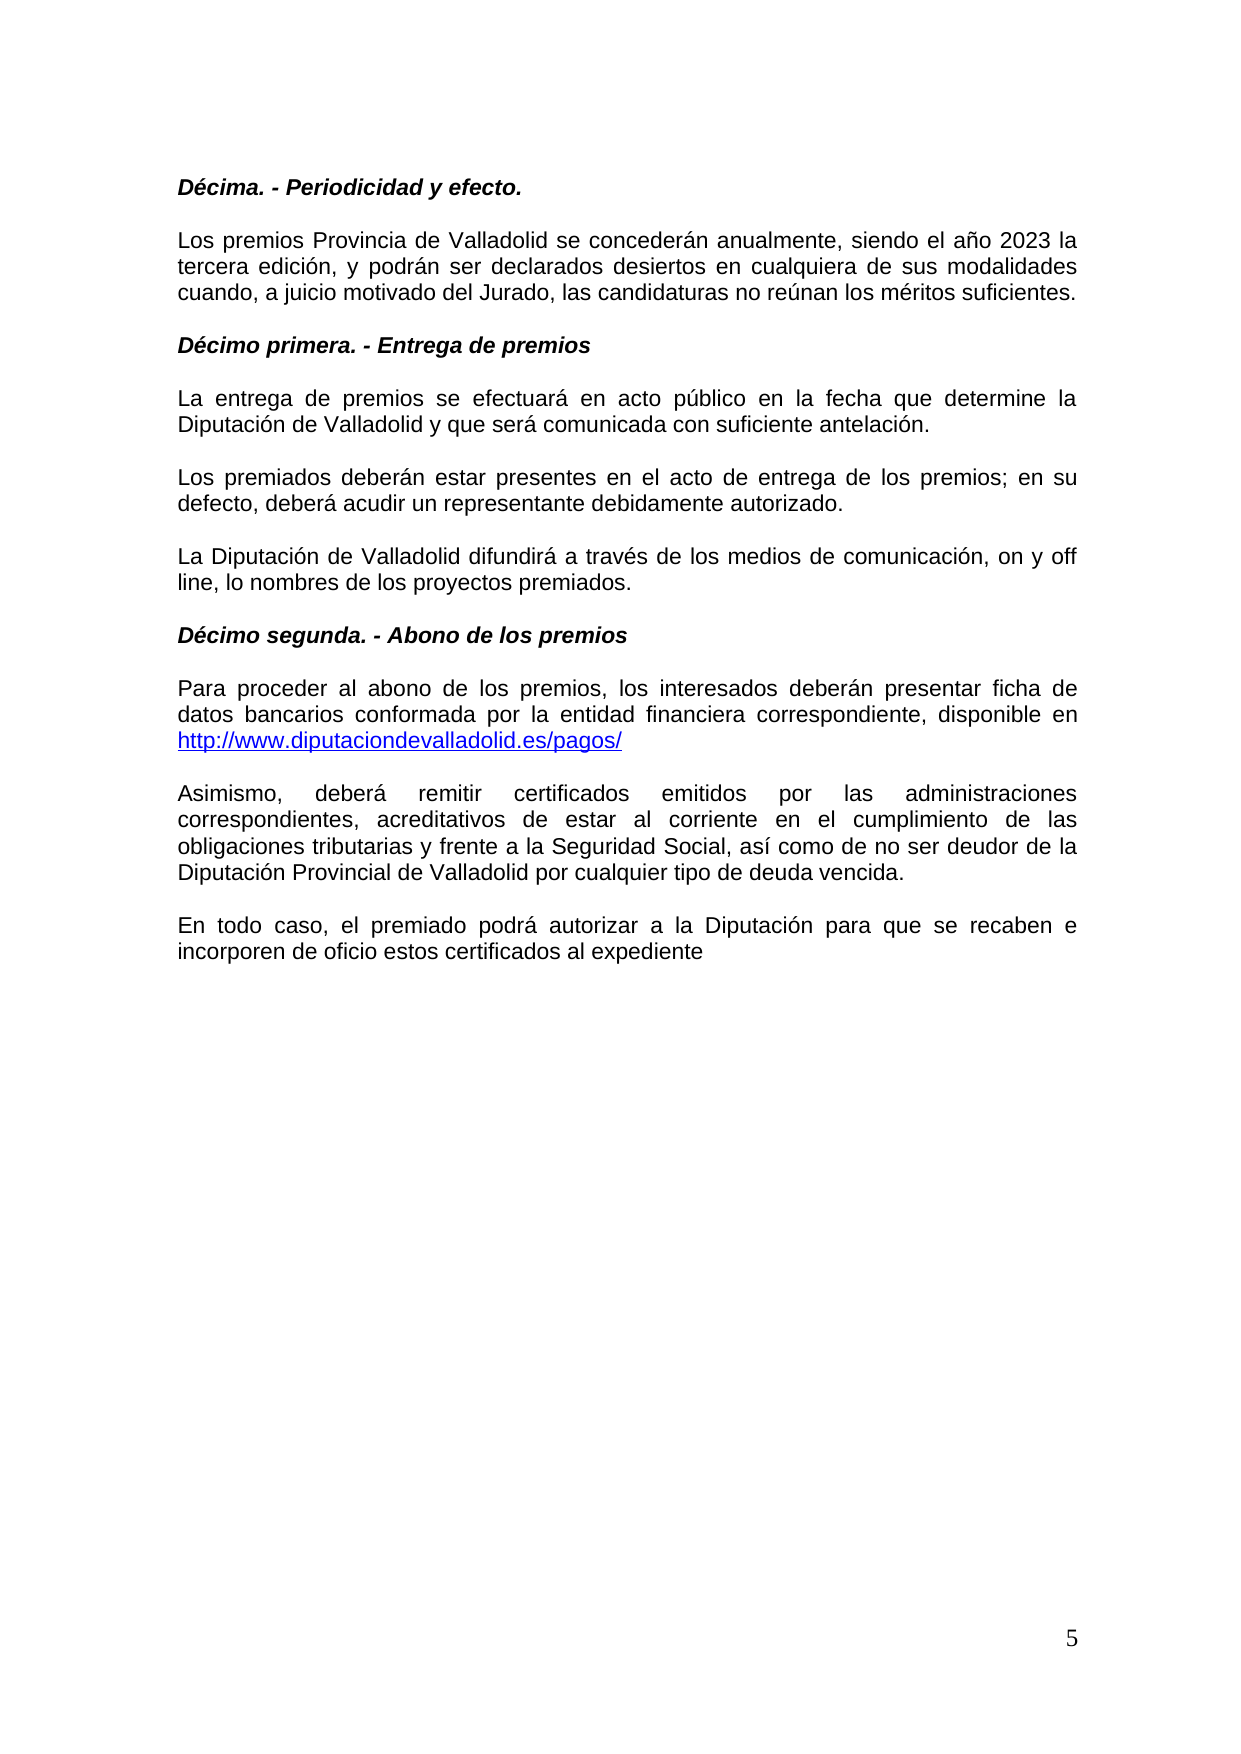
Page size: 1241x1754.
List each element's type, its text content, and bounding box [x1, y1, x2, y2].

text Décimo segunda. - Abono de los premios [177, 622, 1078, 648]
text Asimismo, deberá remitir certificados emitidos por las administraciones correspondientes, acreditativos de estar al corriente en el cumplimiento de las obligaciones tributarias y frente a la Seguridad Social, así como de no ser deudor de la Diputación Provincial de Valladolid por cualquier tipo de deuda vencida. [177, 780, 1078, 886]
text La entrega de premios se efectuará en acto público en la fecha que determine la Diputación de Valladolid y que será comunicada con suficiente antelación. [177, 385, 1078, 437]
text Los premios Provincia de Valladolid se concederán anualmente, siendo el año 2023 la tercera edición, y podrán ser declarados desiertos en cualquiera de sus modalidades cuando, a juicio motivado del Jurado, las candidaturas no reúnan los méritos suficientes. [177, 227, 1078, 306]
text Décimo primera. - Entrega de premios [177, 332, 1078, 358]
text Décima. - Periodicidad y efecto. [177, 174, 1078, 200]
text En todo caso, el premiado podrá autorizar a la Diputación para que se recaben e incorporen de oficio estos certificados al expediente [177, 912, 1078, 964]
text Para proceder al abono de los premios, los interesados deberán presentar ficha de datos bancarios conformada por la entidad financiera correspondiente, disponible en http://www.diputaciondevalladolid.es/pagos/ [177, 675, 1078, 754]
text Los premiados deberán estar presentes en el acto de entrega de los premios; en su defecto, deberá acudir un representante debidamente autorizado. [177, 464, 1078, 517]
text La Diputación de Valladolid difundirá a través de los medios de comunicación, on y off line, lo nombres de los proyectos premiados. [177, 543, 1078, 596]
